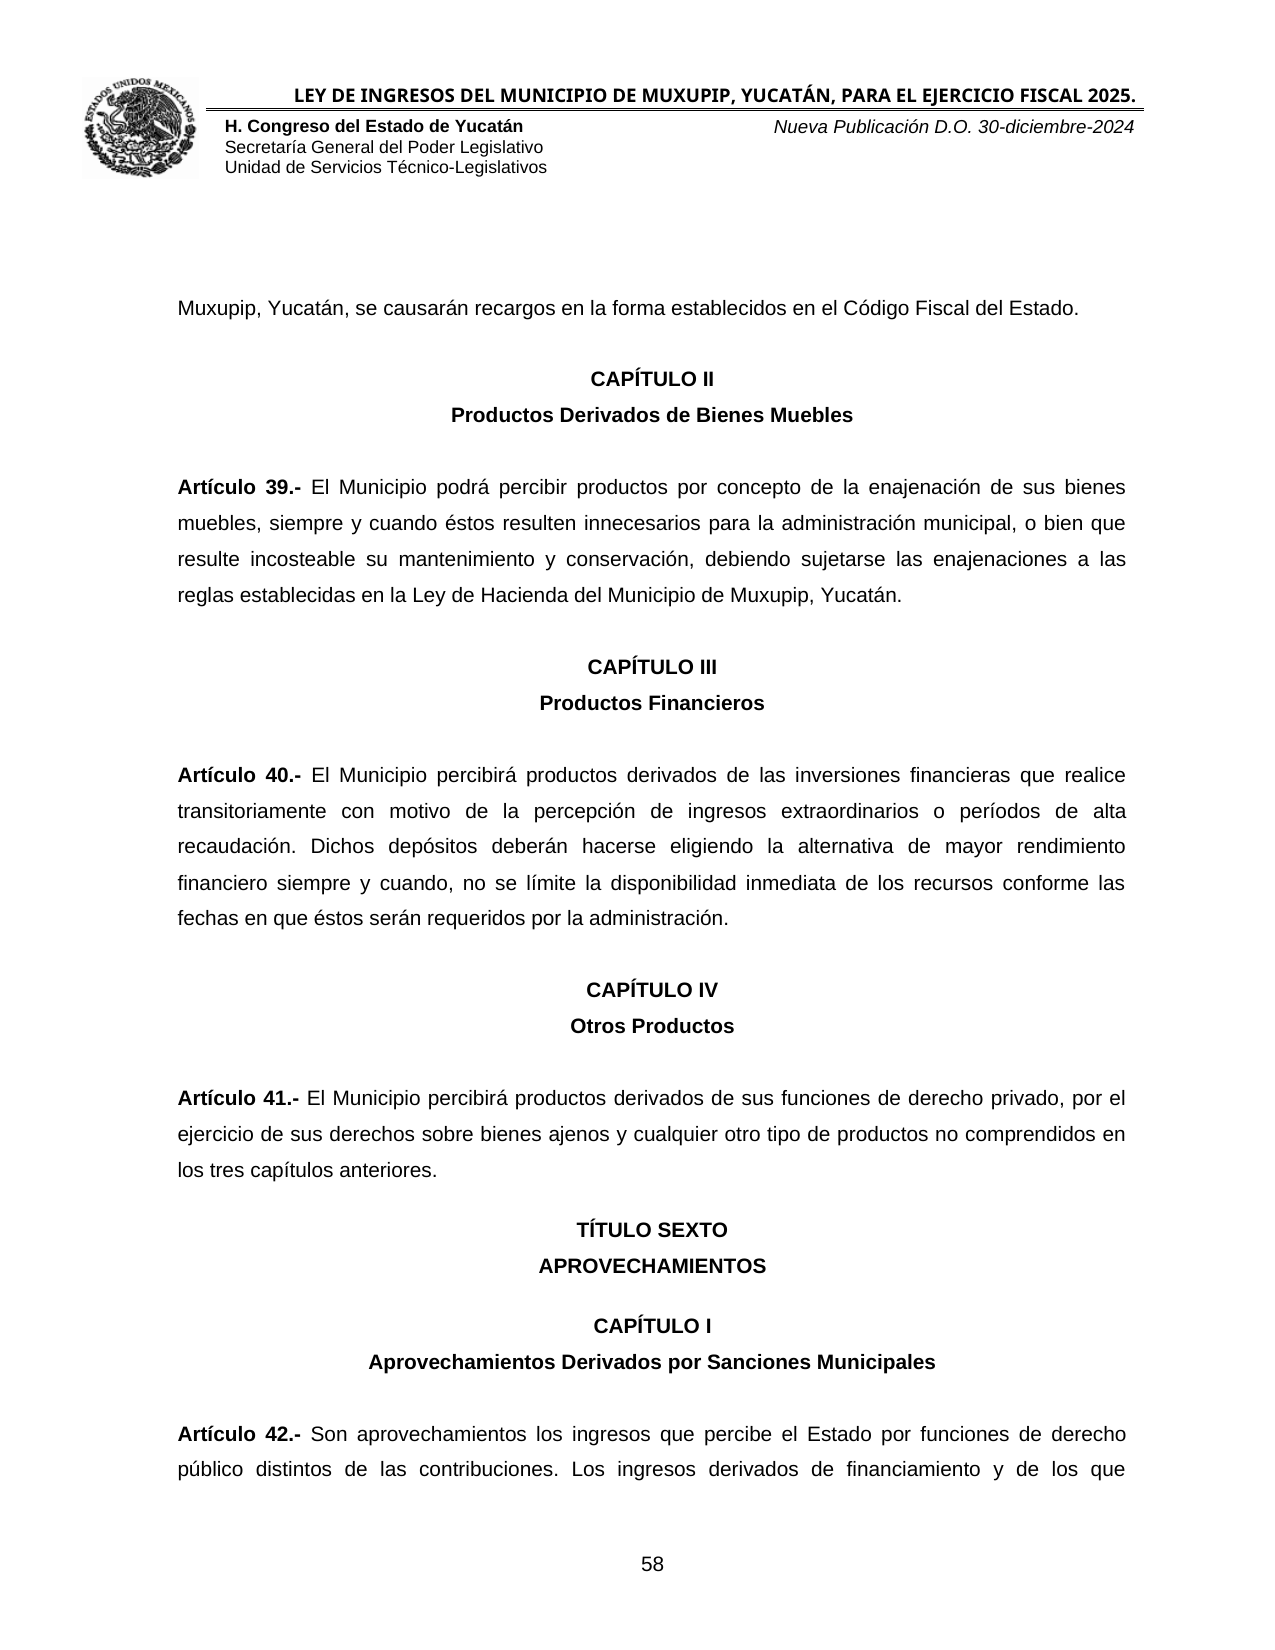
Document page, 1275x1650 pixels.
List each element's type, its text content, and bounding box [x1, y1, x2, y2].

text Productos Financieros [177, 691, 1127, 714]
text CAPÍTULO I [177, 1313, 1127, 1337]
subtitle APROVECHAMIENTOS [177, 1254, 1127, 1278]
text Artículo 41.- El Municipio percibirá productos derivados de sus funciones de derecho privado, por el ejercicio de sus derechos sobre bienes ajenos y cualquier otro tipo de productos no comprendidos en los tres capítulos anteriores. [177, 1086, 1127, 1182]
text Productos Derivados de Bienes Muebles [177, 403, 1127, 427]
text Artículo 40.- El Municipio percibirá productos derivados de las inversiones financieras que realice transitoriamente con motivo de la percepción de ingresos extraordinarios o períodos de alta recaudación. Dichos depósitos deberán hacerse eligiendo la alternativa de mayor rendimiento financiero siempre y cuando, no se límite la disponibilidad inmediata de los recursos conforme las fechas en que éstos serán requeridos por la administración. [177, 762, 1127, 930]
text Artículo 39.- El Municipio podrá percibir productos por concepto de la enajenación de sus bienes muebles, siempre y cuando éstos resulten innecesarios para la administración municipal, o bien que resulte incosteable su mantenimiento y conservación, debiendo sujetarse las enajenaciones a las reglas establecidas en la Ley de Hacienda del Municipio de Muxupip, Yucatán. [177, 475, 1127, 607]
text Otros Productos [177, 1014, 1127, 1038]
subtitle CAPÍTULO IV [177, 978, 1127, 1002]
subtitle CAPÍTULO III [177, 655, 1127, 679]
subtitle CAPÍTULO II [177, 367, 1127, 391]
text Aprovechamientos Derivados por Sanciones Municipales [177, 1349, 1127, 1373]
subtitle TÍTULO SEXTO [177, 1218, 1127, 1242]
